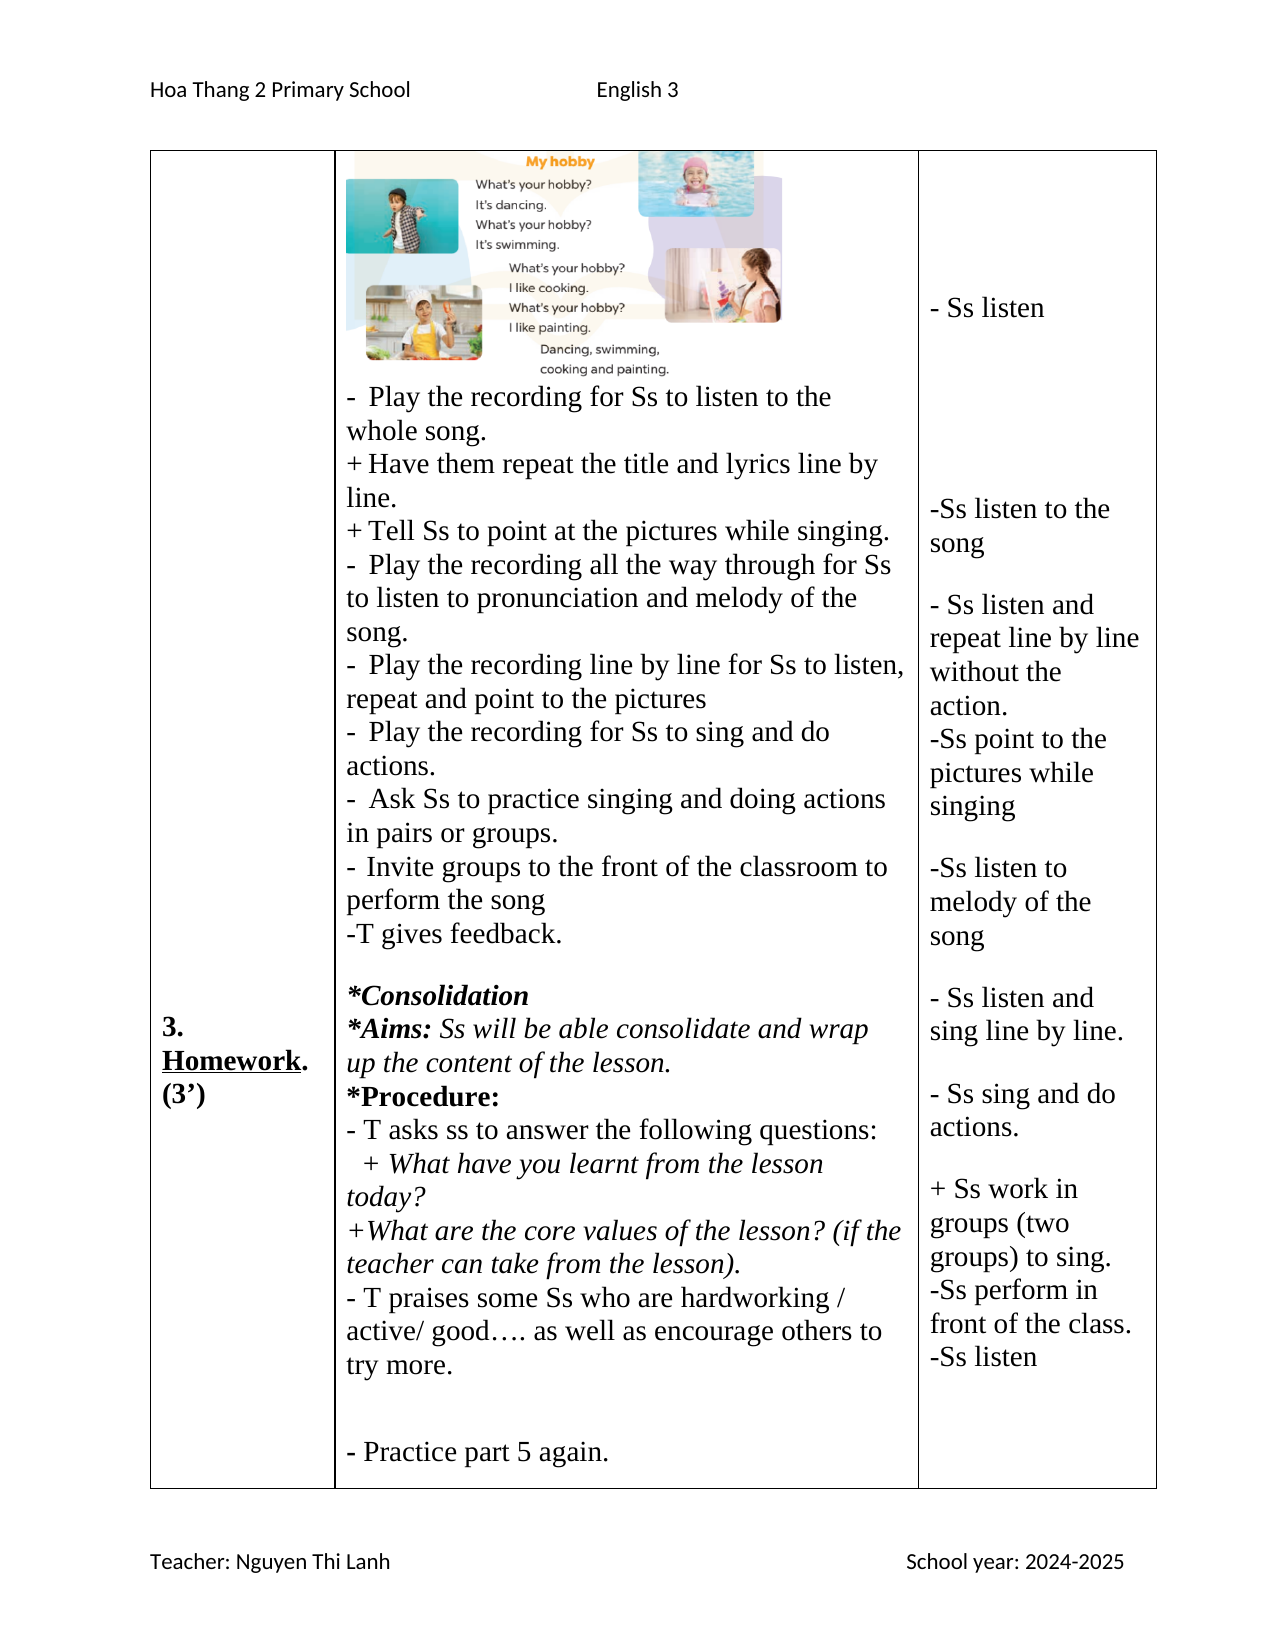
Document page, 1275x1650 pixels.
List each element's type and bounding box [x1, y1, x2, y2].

table_cell [336, 151, 918, 1488]
table_cell [151, 151, 334, 1488]
picture [346, 151, 783, 380]
table_cell [919, 151, 1156, 1488]
